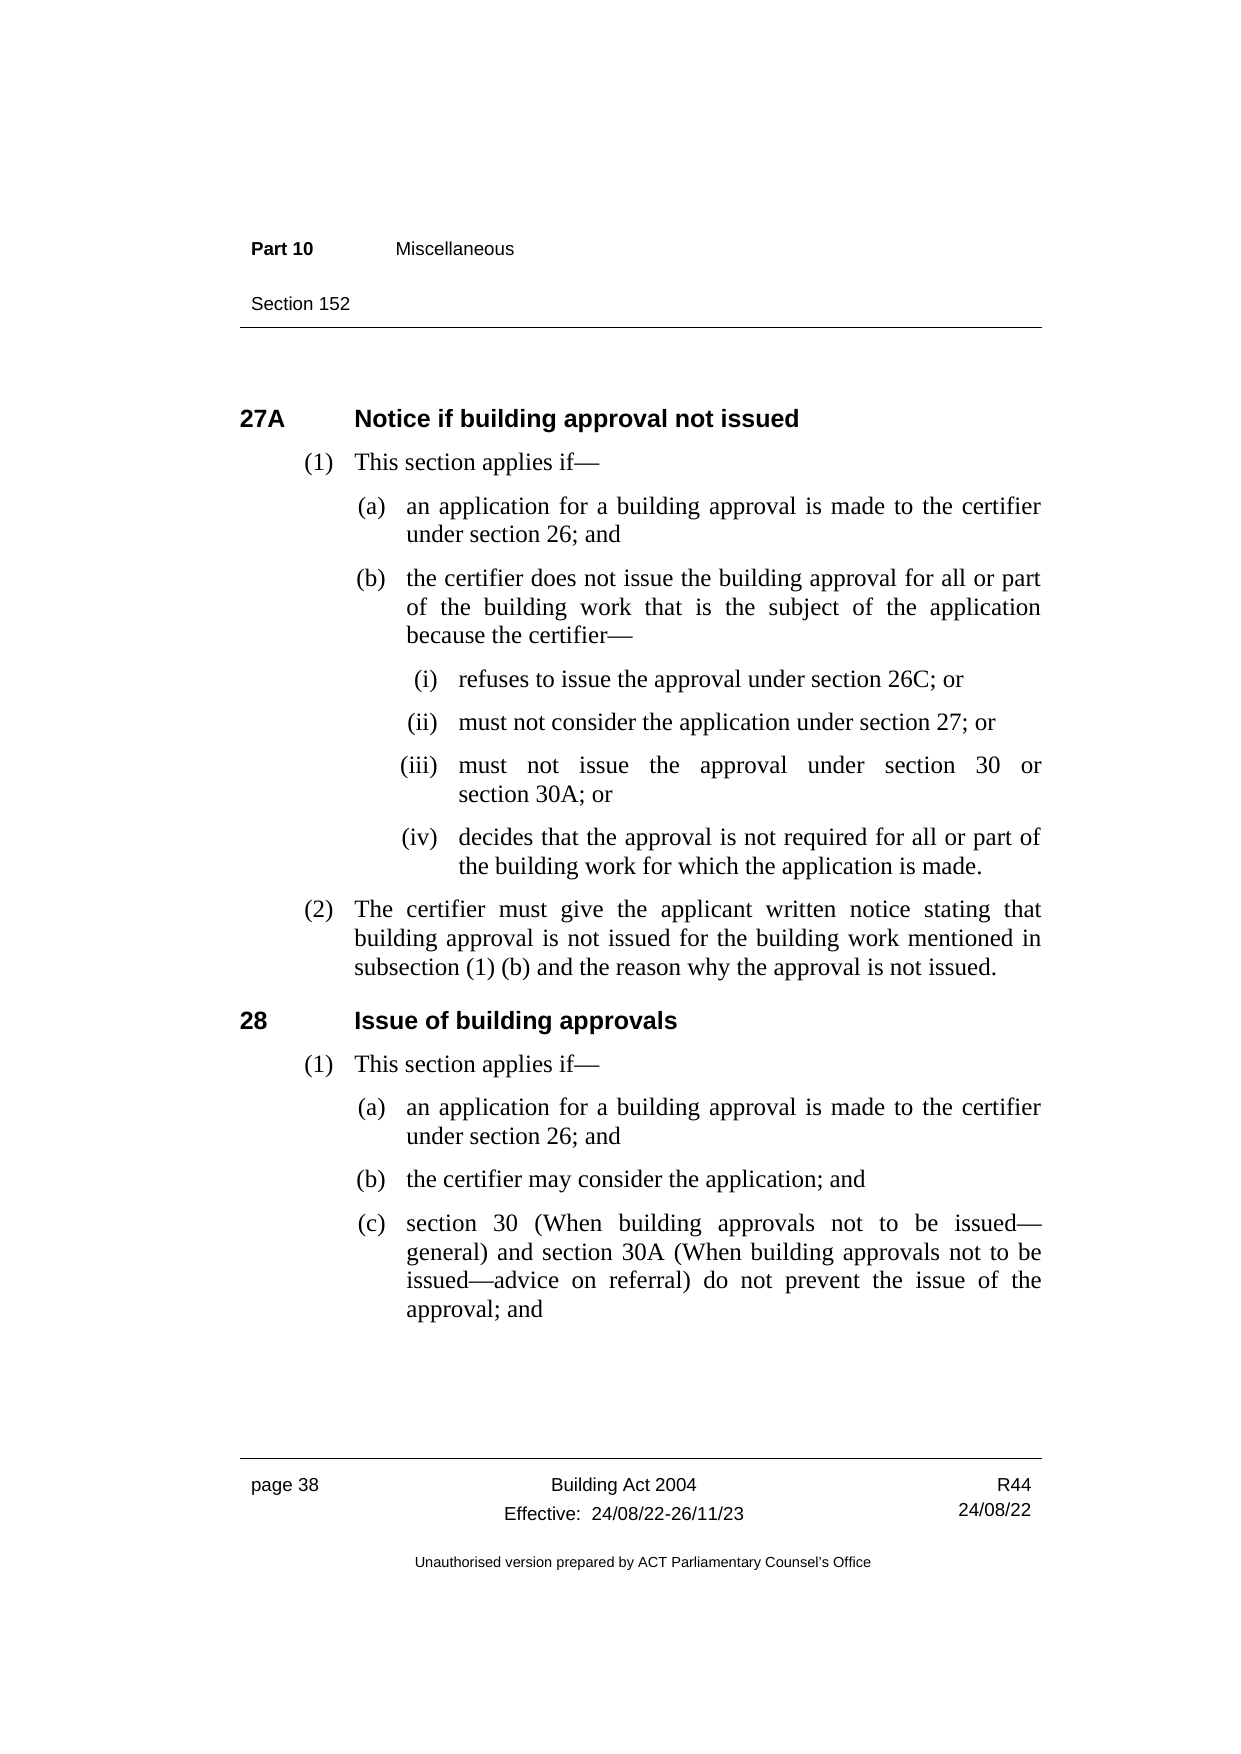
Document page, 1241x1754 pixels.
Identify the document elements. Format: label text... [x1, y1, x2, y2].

text (1) This section applies if— [239, 1049, 1042, 1078]
text (b) the certifier does not issue the building approval for all or part of the building work that is the subject of the application because the certifier— [239, 563, 1042, 649]
text (iv) decides that the approval is not required for all or part of the building work for which the application is made. [239, 822, 1042, 880]
text (2) The certifier must give the applicant written notice stating that building approval is not issued for the building work mentioned in subsection (1) (b) and the reason why the approval is not issued. [239, 894, 1042, 981]
text (c) section 30 (When building approvals not to be issued—general) and section 30A (When building approvals not to be issued—advice on referral) do not prevent the issue of the approval; and [239, 1208, 1042, 1323]
text 27A Notice if building approval not issued [239, 404, 1042, 433]
text (b) the certifier may consider the application; and [239, 1164, 1042, 1193]
text 28 Issue of building approvals [239, 1006, 1042, 1034]
text (1) This section applies if— [239, 447, 1042, 476]
text (a) an application for a building approval is made to the certifier under section 26; and [239, 1092, 1042, 1150]
text (a) an application for a building approval is made to the certifier under section 26; and [239, 491, 1042, 548]
text (i) refuses to issue the approval under section 26C; or [239, 664, 1042, 692]
text (iii) must not issue the approval under section 30 or section 30A; or [239, 750, 1042, 808]
text (ii) must not consider the application under section 27; or [239, 707, 1042, 736]
